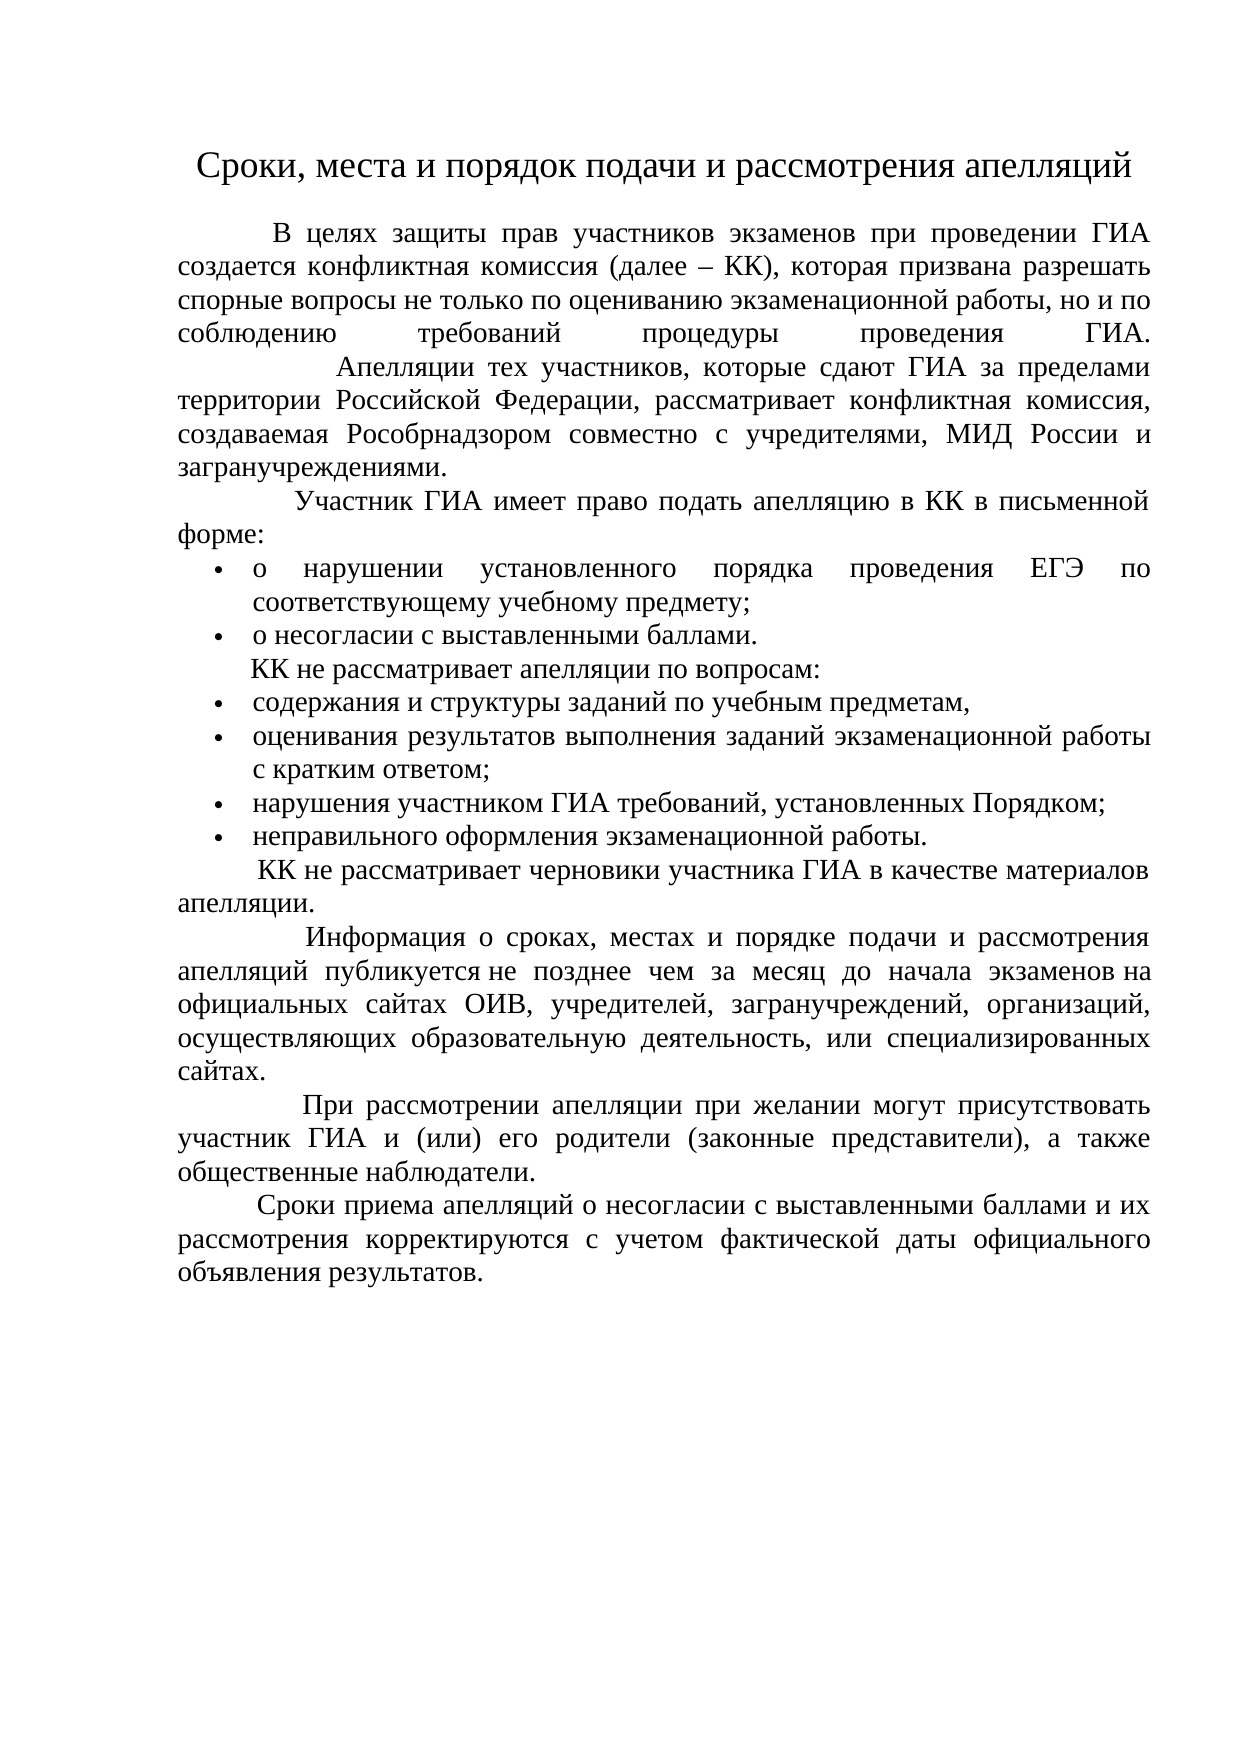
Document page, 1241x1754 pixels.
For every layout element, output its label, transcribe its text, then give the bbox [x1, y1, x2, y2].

list о нарушении установленного порядка проведения ЕГЭ по соответствующему учебному предмету; [215, 550, 1152, 617]
text КК не рассматривает апелляции по вопросам: [177, 651, 1152, 684]
list о несогласии с выставленными баллами. [215, 617, 1152, 651]
list нарушения участником ГИА требований, установленных Порядком; [215, 785, 1152, 818]
list оценивания результатов выполнения заданий экзаменационной работы с кратким ответом; [215, 718, 1152, 785]
list содержания и структуры заданий по учебным предметам, [215, 684, 1152, 718]
list неправильного оформления экзаменационной работы. [215, 818, 1152, 852]
text КК не рассматривает черновики участника ГИА в качестве материалов апелляции. [177, 852, 1152, 919]
text При рассмотрении апелляции при желании могут присутствовать участник ГИА и (или) его родители (законные представители), а также общественные наблюдатели. [177, 1087, 1152, 1187]
text В целях защиты прав участников экзаменов при проведении ГИА создается конфликтная комиссия (далее – КК), которая призвана разрешать спорные вопросы не только по оцениванию экзаменационной работы, но и по соблюдению требований процедуры проведения ГИА. Апелляции тех участников, которые сдают ГИА за пределами территории Российской Федерации, рассматривает конфликтная комиссия, создаваемая Рособрнадзором совместно с учредителями, МИД России и загранучреждениями. Участник ГИА имеет право подать апелляцию в КК в письменной форме: [177, 215, 1152, 550]
text Сроки, места и порядок подачи и рассмотрения апелляций [177, 118, 1152, 186]
text Сроки приема апелляций о несогласии с выставленными баллами и их рассмотрения корректируются с учетом фактической даты официального объявления результатов. [177, 1187, 1152, 1288]
text Информация о сроках, местах и порядке подачи и рассмотрения апелляций публикуется не позднее чем за месяц до начала экзаменов на официальных сайтах ОИВ, учредителей, загранучреждений, организаций, осуществляющих образовательную деятельность, или специализированных сайтах. [177, 919, 1152, 1087]
